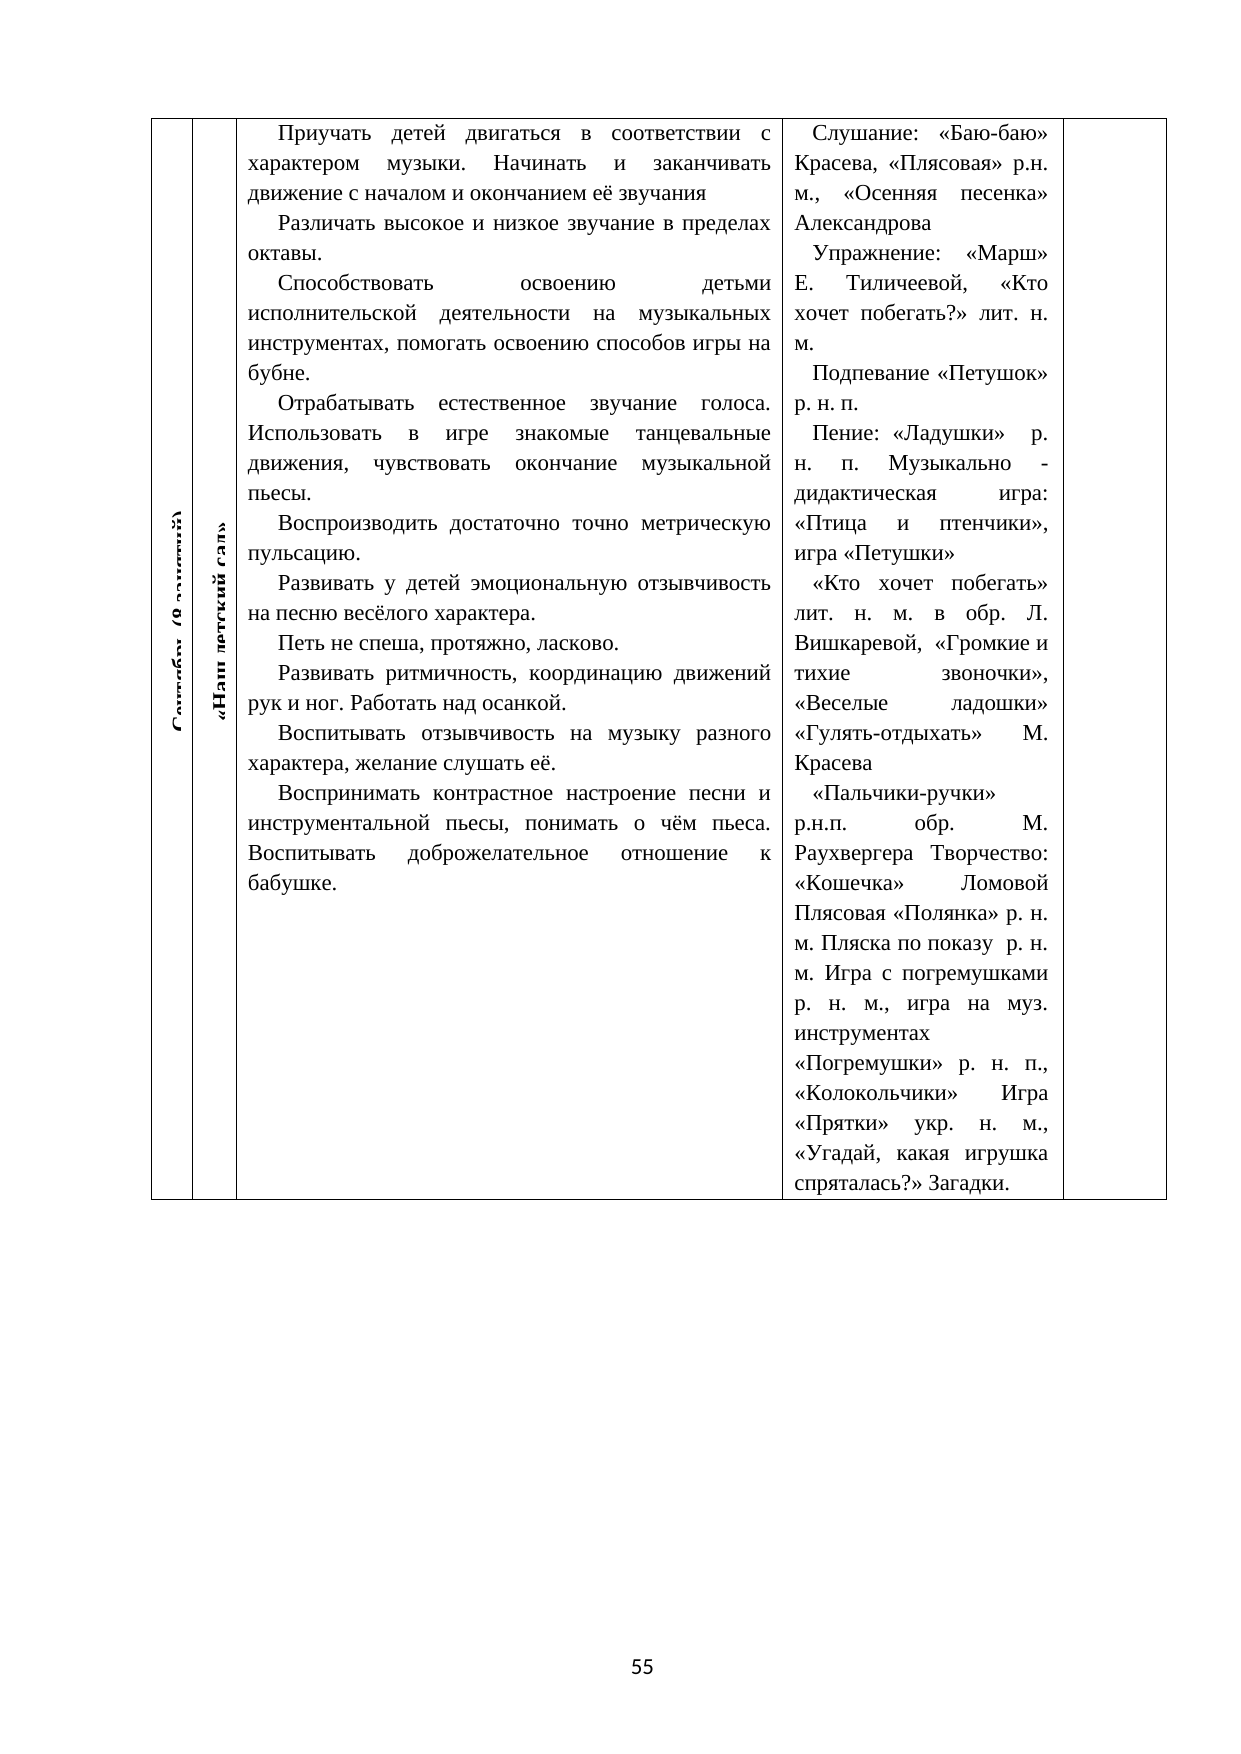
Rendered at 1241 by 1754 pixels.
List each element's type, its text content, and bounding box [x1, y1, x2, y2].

table_cell «Наш детский сад» [193, 119, 236, 1199]
table_cell [1064, 119, 1166, 1199]
table_cell Приучать детей двигаться в соответствии с характером музыки. Начинать и заканчивать движение с началом и окончанием её звучания Различать высокое и низкое звучание в пределах октавы. Способствовать освоению детьми исполнительской деятельности на музыкальных инструментах, помогать освоению способов игры на бубне. Отрабатывать естественное звучание голоса. Использовать в игре знакомые танцевальные движения, чувствовать окончание музыкальной пьесы. Воспроизводить достаточно точно метрическую пульсацию. Развивать у детей эмоциональную отзывчивость на песню весёлого характера. Петь не спеша, протяжно, ласково. Развивать ритмичность, координацию движений рук и ног. Работать над осанкой. Воспитывать отзывчивость на музыку разного характера, желание слушать её. Воспринимать контрастное настроение песни и инструментальной пьесы, понимать о чём пьеса. Воспитывать доброжелательное отношение к бабушке. [237, 119, 782, 1199]
table_cell Слушание: «Баю-баю» Красева, «Плясовая» р.н. м., «Осенняя песенка» Александрова Упражнение: «Марш» Е. Тиличеевой, «Кто хочет побегать?» лит. н. м. Подпевание «Петушок» р. н. п. Пение: «Ладушки» р. н. п. Музыкально - дидактическая игра: «Птица и птенчики», игра «Петушки» «Кто хочет побегать» лит. н. м. в обр. Л. Вишкаревой, «Громкие и тихие звоночки», «Веселые ладошки» «Гулять-отдыхать» М. Красева «Пальчики-ручки» р.н.п. обр. М. Раухвергера Творчество: «Кошечка» Ломовой Плясовая «Полянка» р. н. м. Пляска по показу р. н. м. Игра с погремушками р. н. м., игра на муз. инструментах «Погремушки» р. н. п., «Колокольчики» Игра «Прятки» укр. н. м., «Угадай, какая игрушка спряталась?» Загадки. [783, 119, 1063, 1199]
table_cell Сентябрь (8 занятий) [152, 119, 192, 1199]
